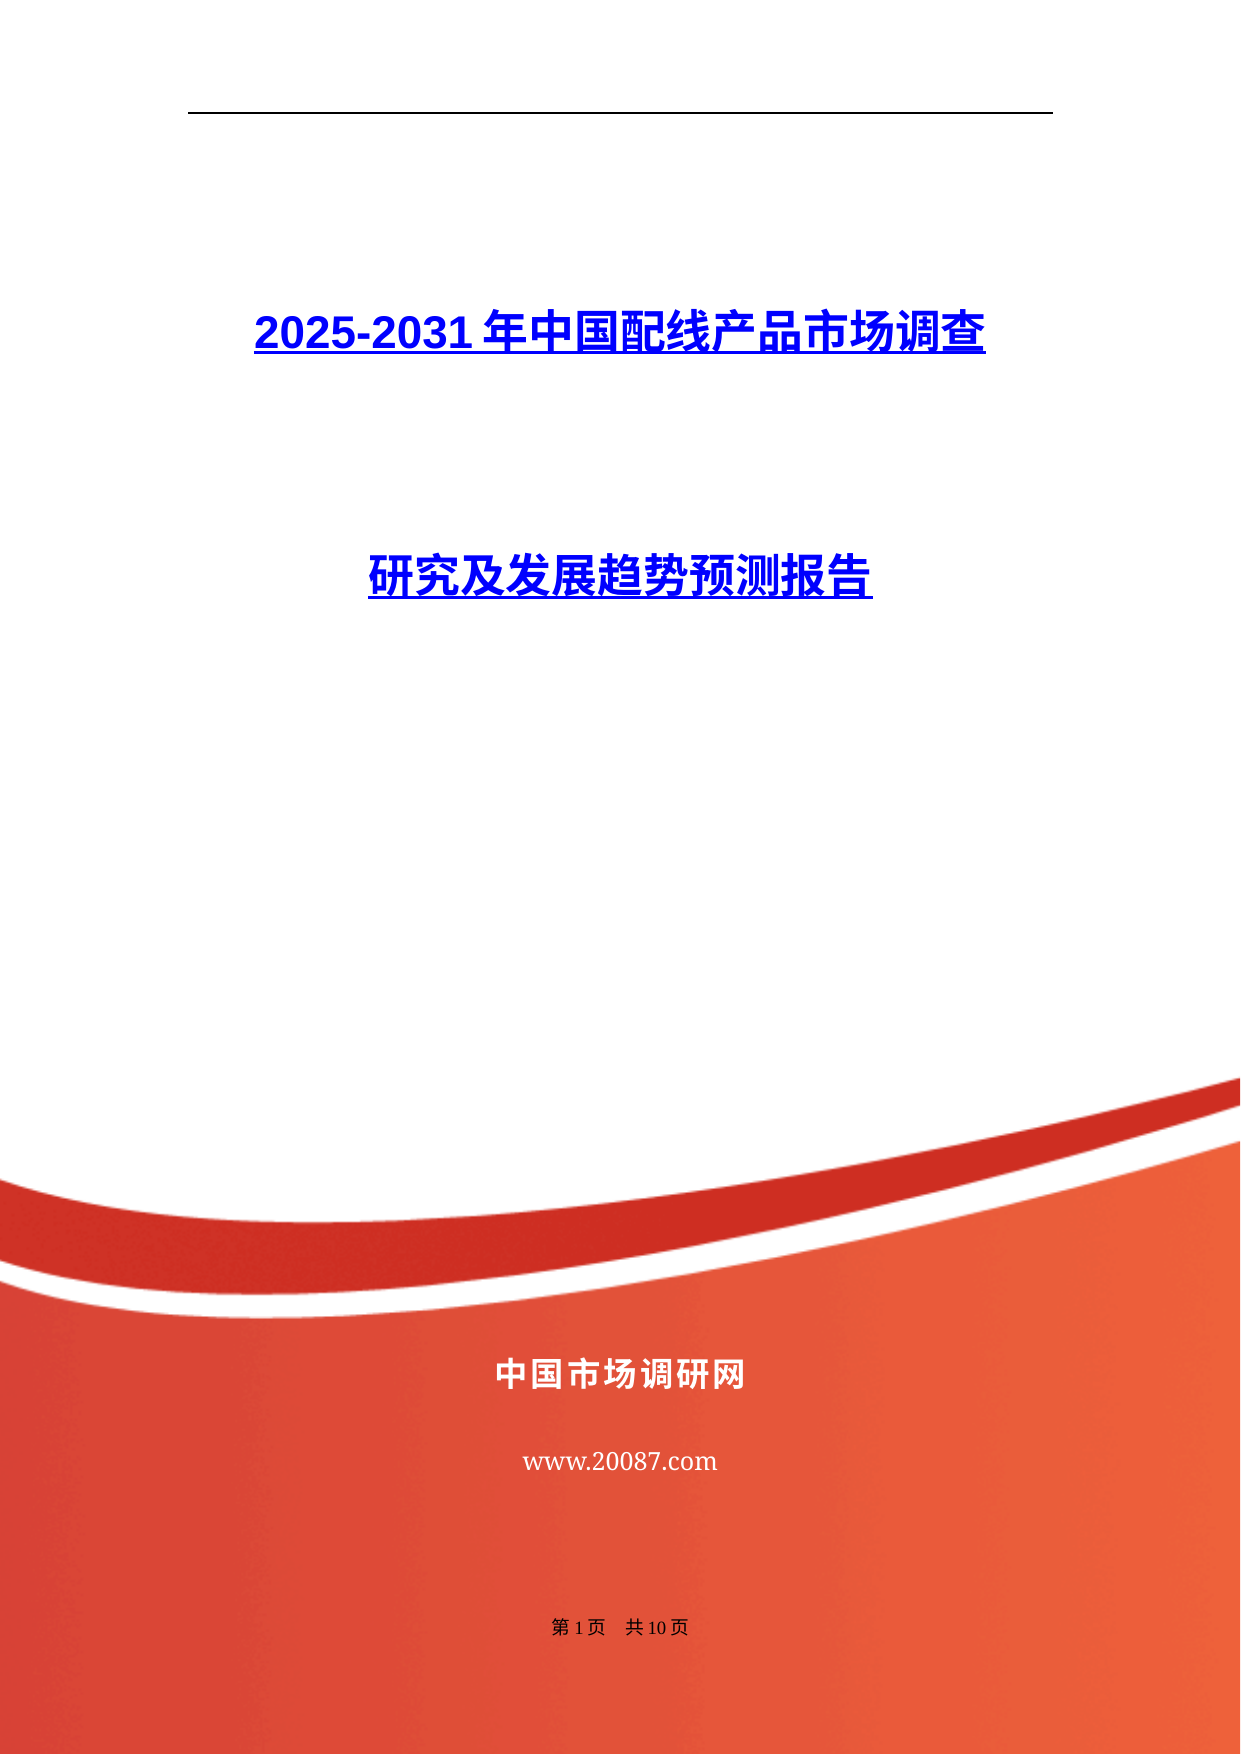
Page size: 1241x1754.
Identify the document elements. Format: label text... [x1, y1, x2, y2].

table_header 2025-2031年中国配线产品市场调查研究及发展趋势预测报告 [188, 207, 1053, 773]
text www.20087.com [187, 1428, 1053, 1493]
subtitle 中国市场调研网 [187, 1339, 1053, 1404]
picture [0, 1006, 1241, 1754]
